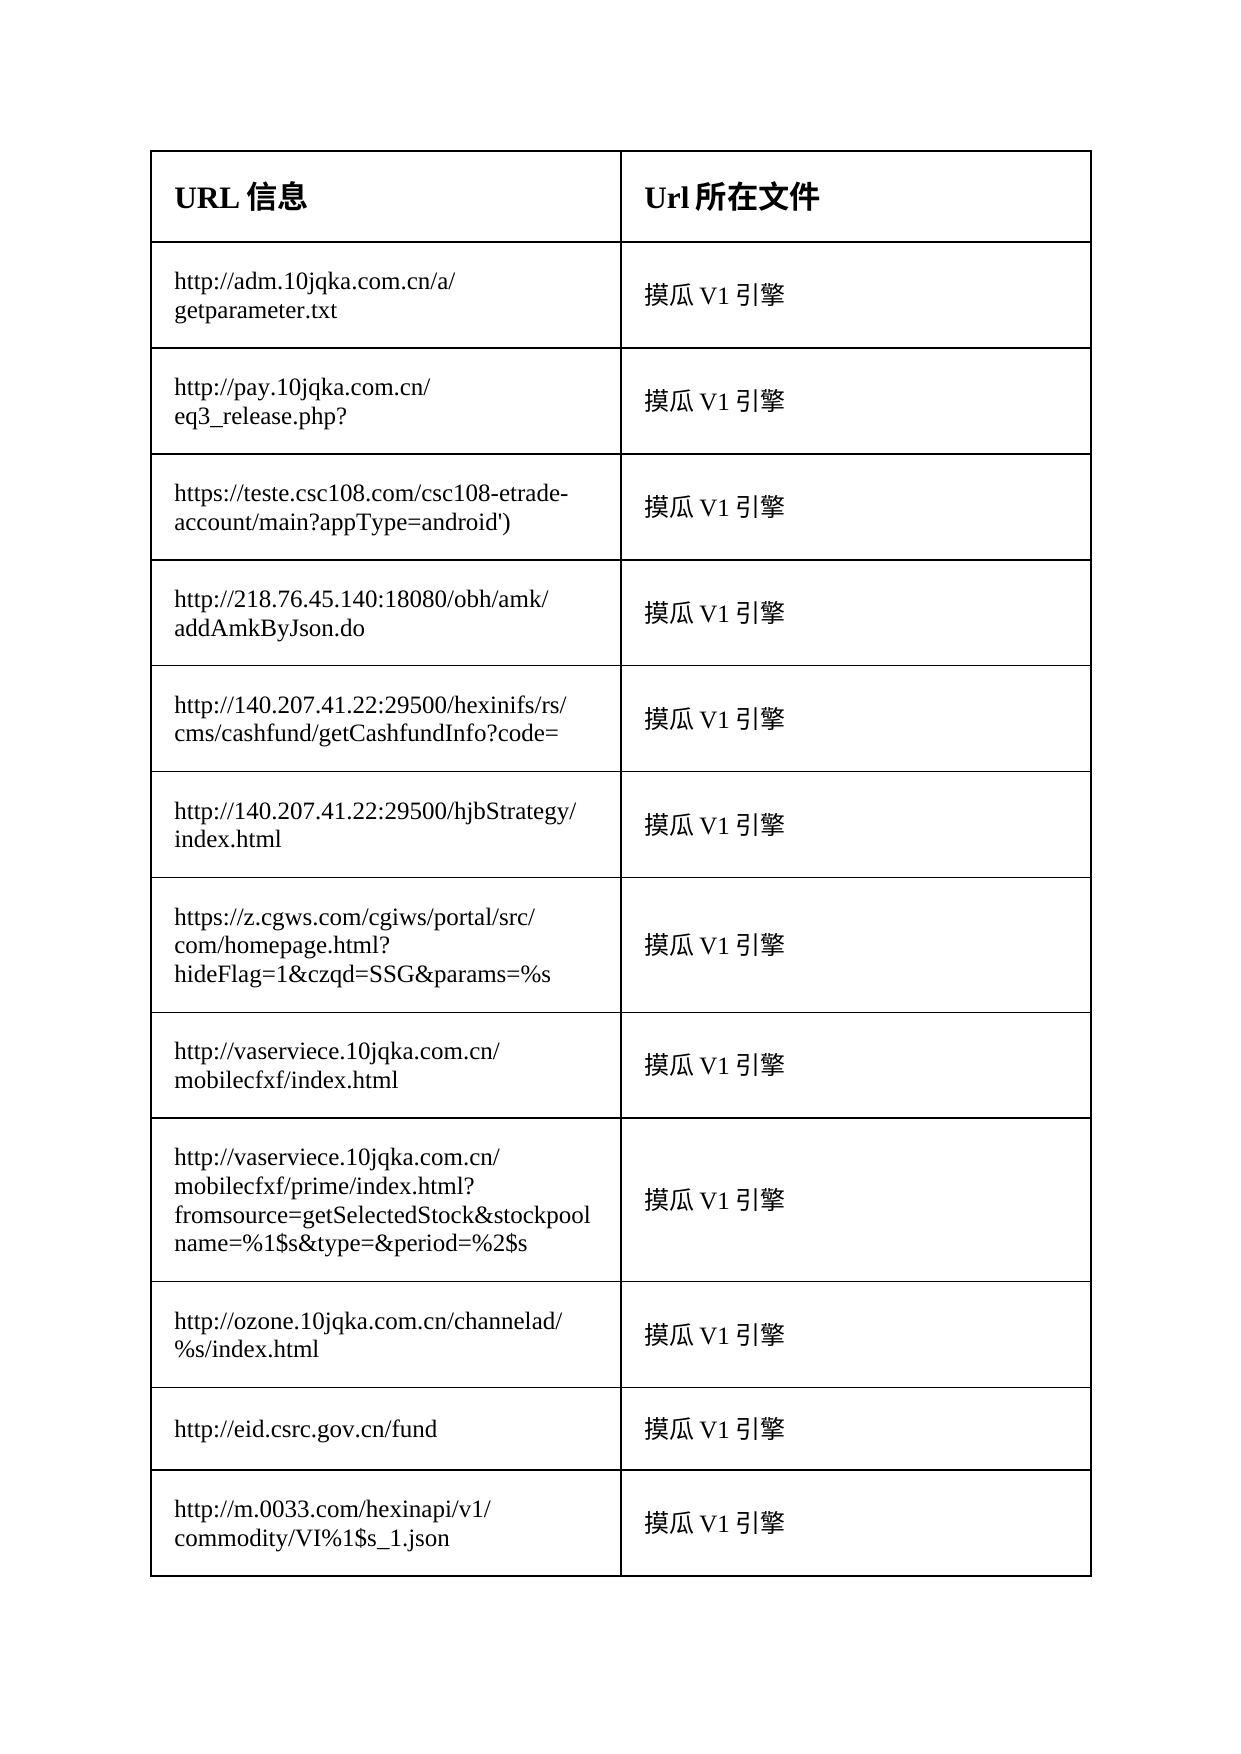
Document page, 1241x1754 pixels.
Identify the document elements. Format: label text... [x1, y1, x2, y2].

table_cell http://ozone.10jqka.com.cn/channelad/%s/index.html [152, 1282, 620, 1387]
table_cell http://eid.csrc.gov.cn/fund [152, 1388, 620, 1469]
table_cell 摸瓜V1引擎 [622, 243, 1090, 347]
table_cell http://140.207.41.22:29500/hjbStrategy/index.html [152, 772, 620, 877]
table_header URL信息 [152, 152, 620, 241]
table_cell https://teste.csc108.com/csc108-etrade-account/main?appType=android') [152, 455, 620, 559]
table_cell 摸瓜V1引擎 [622, 455, 1090, 559]
table_cell http://pay.10jqka.com.cn/eq3_release.php? [152, 349, 620, 453]
table_cell 摸瓜V1引擎 [622, 1471, 1090, 1575]
table_cell http://vaserviece.10jqka.com.cn/mobilecfxf/prime/index.html?fromsource=getSelectedStock&stockpoolname=%1$s&type=&period=%2$s [152, 1119, 620, 1281]
table_cell 摸瓜V1引擎 [622, 878, 1090, 1011]
table_cell http://218.76.45.140:18080/obh/amk/addAmkByJson.do [152, 561, 620, 665]
table_header Url所在文件 [622, 152, 1090, 241]
table_cell 摸瓜V1引擎 [622, 1388, 1090, 1469]
table_cell 摸瓜V1引擎 [622, 561, 1090, 665]
table_cell 摸瓜V1引擎 [622, 349, 1090, 453]
table_cell 摸瓜V1引擎 [622, 666, 1090, 771]
table_cell http://m.0033.com/hexinapi/v1/commodity/VI%1$s_1.json [152, 1471, 620, 1575]
table_cell 摸瓜V1引擎 [622, 1119, 1090, 1281]
table_cell https://z.cgws.com/cgiws/portal/src/com/homepage.html?hideFlag=1&czqd=SSG&params=%s [152, 878, 620, 1011]
table_cell 摸瓜V1引擎 [622, 1282, 1090, 1387]
table_cell 摸瓜V1引擎 [622, 772, 1090, 877]
table_cell http://adm.10jqka.com.cn/a/getparameter.txt [152, 243, 620, 347]
table_cell http://140.207.41.22:29500/hexinifs/rs/cms/cashfund/getCashfundInfo?code= [152, 666, 620, 771]
table_cell 摸瓜V1引擎 [622, 1013, 1090, 1117]
table_cell http://vaserviece.10jqka.com.cn/mobilecfxf/index.html [152, 1013, 620, 1117]
